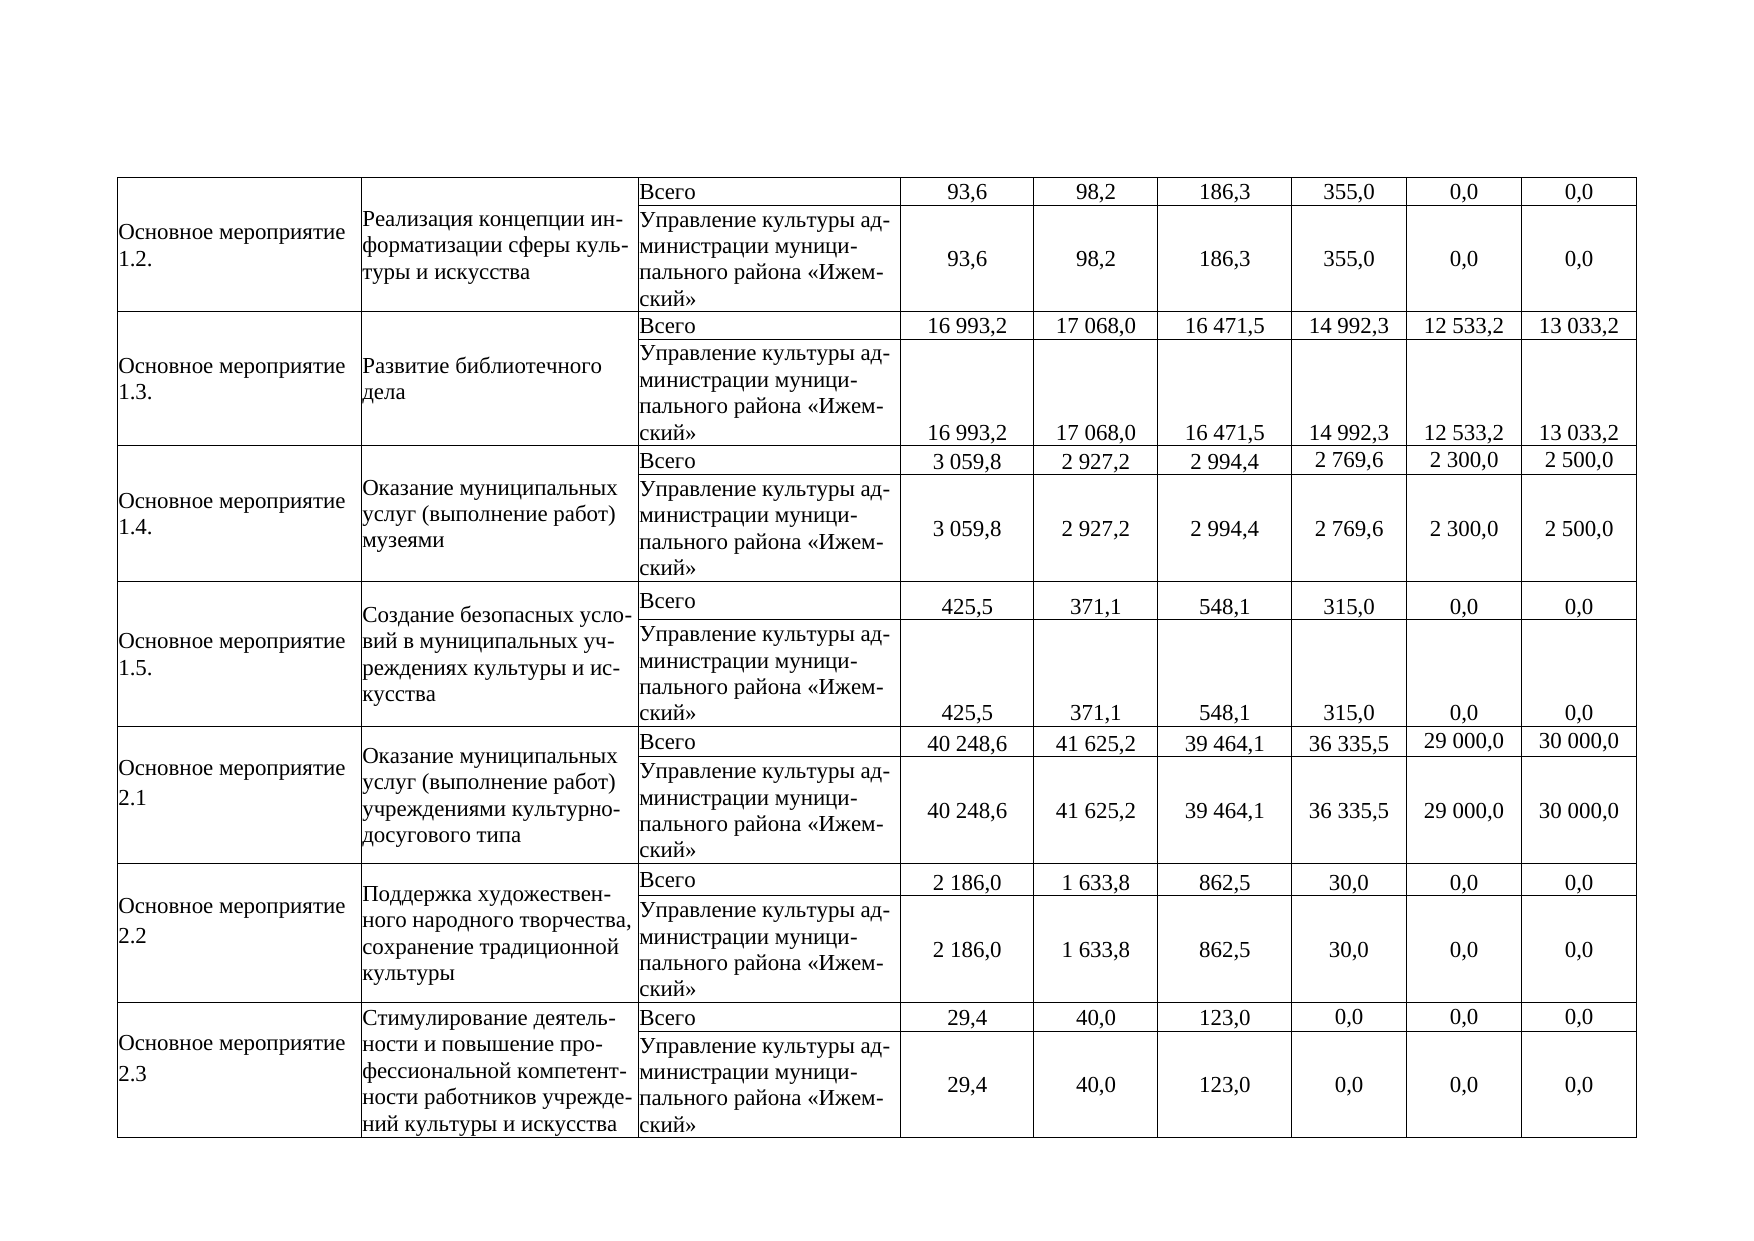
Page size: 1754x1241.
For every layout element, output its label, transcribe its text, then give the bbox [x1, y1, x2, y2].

table_cell Всего [639, 178, 900, 204]
table_cell 0,0 [1522, 896, 1636, 1002]
table_cell Управление культуры администрации муниципального района «Ижемский» [639, 757, 900, 863]
table_cell 16 471,5 [1158, 340, 1291, 445]
table_cell 13 033,2 [1522, 312, 1636, 338]
table_cell 17 068,0 [1034, 312, 1157, 338]
table_cell 0,0 [1522, 620, 1636, 726]
table_cell 2 994,4 [1158, 475, 1291, 581]
table_cell 2 186,0 [901, 896, 1033, 1002]
table_cell 2 300,0 [1407, 446, 1521, 474]
table_cell Создание безопасных условий в муниципальных учреждениях культуры и искусства [362, 582, 638, 726]
table_cell 2 500,0 [1522, 446, 1636, 474]
table_cell Основное мероприятие 1.2. [118, 178, 361, 311]
table_cell 0,0 [1407, 178, 1521, 204]
table_cell Управление культуры администрации муниципального района «Ижемский» [639, 620, 900, 726]
table_cell 2 186,0 [901, 864, 1033, 895]
table_cell 862,5 [1158, 864, 1291, 895]
table_cell 16 993,2 [901, 340, 1033, 445]
table_cell 0,0 [1522, 582, 1636, 619]
table_cell 30 000,0 [1522, 727, 1636, 756]
table_cell Стимулирование деятельности и повышение профессиональной компетентности работников учреждений культуры и искусства [362, 1003, 638, 1137]
table_cell 3 059,8 [901, 446, 1033, 474]
table_cell 548,1 [1158, 620, 1291, 726]
table_cell 2 927,2 [1034, 475, 1157, 581]
table_cell 0,0 [1522, 864, 1636, 895]
table_cell 123,0 [1158, 1003, 1291, 1031]
table_cell 0,0 [1407, 864, 1521, 895]
table_cell 0,0 [1522, 206, 1636, 311]
table_cell 862,5 [1158, 896, 1291, 1002]
table_cell 3 059,8 [901, 475, 1033, 581]
table_cell Основное мероприятие 1.4. [118, 446, 361, 581]
table_cell 40,0 [1034, 1032, 1157, 1137]
table_cell 39 464,1 [1158, 727, 1291, 756]
table_cell Основное мероприятие 2.1 [118, 727, 361, 863]
table_cell 98,2 [1034, 178, 1157, 204]
table_cell Всего [639, 446, 900, 474]
table_cell Управление культуры администрации муниципального района «Ижемский» [639, 475, 900, 581]
table_cell 548,1 [1158, 582, 1291, 619]
table_cell Всего [639, 864, 900, 895]
table_cell Поддержка художественного народного творчества, сохранение традиционной культуры [362, 864, 638, 1002]
table_cell 36 335,5 [1292, 757, 1406, 863]
table_cell 0,0 [1522, 178, 1636, 204]
table_cell 0,0 [1522, 1003, 1636, 1031]
table_cell 0,0 [1407, 896, 1521, 1002]
table_cell 2 994,4 [1158, 446, 1291, 474]
table_cell 186,3 [1158, 206, 1291, 311]
table_cell Всего [639, 582, 900, 619]
table_cell 0,0 [1407, 206, 1521, 311]
table_cell Управление культуры администрации муниципального района «Ижемский» [639, 896, 900, 1002]
table_cell 16 993,2 [901, 312, 1033, 338]
table_cell Основное мероприятие 1.3. [118, 312, 361, 445]
table_cell 36 335,5 [1292, 727, 1406, 756]
table_cell 355,0 [1292, 206, 1406, 311]
table_cell 0,0 [1522, 1032, 1636, 1137]
table_cell 186,3 [1158, 178, 1291, 204]
table_cell 93,6 [901, 206, 1033, 311]
table_cell 0,0 [1292, 1032, 1406, 1137]
table_cell Развитие библиотечного дела [362, 312, 638, 445]
table_cell 315,0 [1292, 620, 1406, 726]
table_cell 30,0 [1292, 864, 1406, 895]
table_cell Основное мероприятие 2.3 [118, 1003, 361, 1137]
table_cell 14 992,3 [1292, 340, 1406, 445]
table_cell 93,6 [901, 178, 1033, 204]
table_cell 1 633,8 [1034, 896, 1157, 1002]
table_cell 0,0 [1407, 620, 1521, 726]
table_cell 2 769,6 [1292, 475, 1406, 581]
table_cell Всего [639, 312, 900, 338]
table_cell 29 000,0 [1407, 727, 1521, 756]
table_cell 30,0 [1292, 896, 1406, 1002]
table_cell 40 248,6 [901, 727, 1033, 756]
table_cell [639, 206, 900, 311]
table_cell 29 000,0 [1407, 757, 1521, 863]
table_cell Всего [639, 727, 900, 756]
table_cell 425,5 [901, 620, 1033, 726]
table_cell Основное мероприятие 1.5. [118, 582, 361, 726]
table_cell 2 500,0 [1522, 475, 1636, 581]
table_cell Управление культуры администрации муниципального района «Ижемский» [639, 340, 900, 445]
table_cell 12 533,2 [1407, 340, 1521, 445]
table_cell 123,0 [1158, 1032, 1291, 1137]
table_cell 2 300,0 [1407, 475, 1521, 581]
table_cell 0,0 [1407, 1032, 1521, 1137]
table_cell 425,5 [901, 582, 1033, 619]
table_cell 98,2 [1034, 206, 1157, 311]
table_cell Оказание муниципальных услуг (выполнение работ) музеями [362, 446, 638, 581]
table_cell 315,0 [1292, 582, 1406, 619]
table_cell 0,0 [1292, 1003, 1406, 1031]
table_cell 17 068,0 [1034, 340, 1157, 445]
table_cell 16 471,5 [1158, 312, 1291, 338]
table_cell 41 625,2 [1034, 727, 1157, 756]
table_cell 40,0 [1034, 1003, 1157, 1031]
table_cell 29,4 [901, 1003, 1033, 1031]
table_cell 29,4 [901, 1032, 1033, 1137]
table_cell Оказание муниципальных услуг (выполнение работ) учреждениями культурно-досугового типа [362, 727, 638, 863]
table_cell 371,1 [1034, 582, 1157, 619]
table_cell Всего [639, 1003, 900, 1031]
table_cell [639, 1032, 900, 1137]
table_cell 1 633,8 [1034, 864, 1157, 895]
table_cell 41 625,2 [1034, 757, 1157, 863]
table_cell 40 248,6 [901, 757, 1033, 863]
table_cell 371,1 [1034, 620, 1157, 726]
table_cell 14 992,3 [1292, 312, 1406, 338]
table_cell Реализация концепции информатизации сферы культуры и искусства [362, 178, 638, 311]
table_cell 0,0 [1407, 582, 1521, 619]
table_cell 12 533,2 [1407, 312, 1521, 338]
table_cell 39 464,1 [1158, 757, 1291, 863]
table_cell 0,0 [1407, 1003, 1521, 1031]
table_cell 355,0 [1292, 178, 1406, 204]
table_cell 2 927,2 [1034, 446, 1157, 474]
table_cell 13 033,2 [1522, 340, 1636, 445]
table_cell 30 000,0 [1522, 757, 1636, 863]
table_cell 2 769,6 [1292, 446, 1406, 474]
table_cell Основное мероприятие 2.2 [118, 864, 361, 1002]
